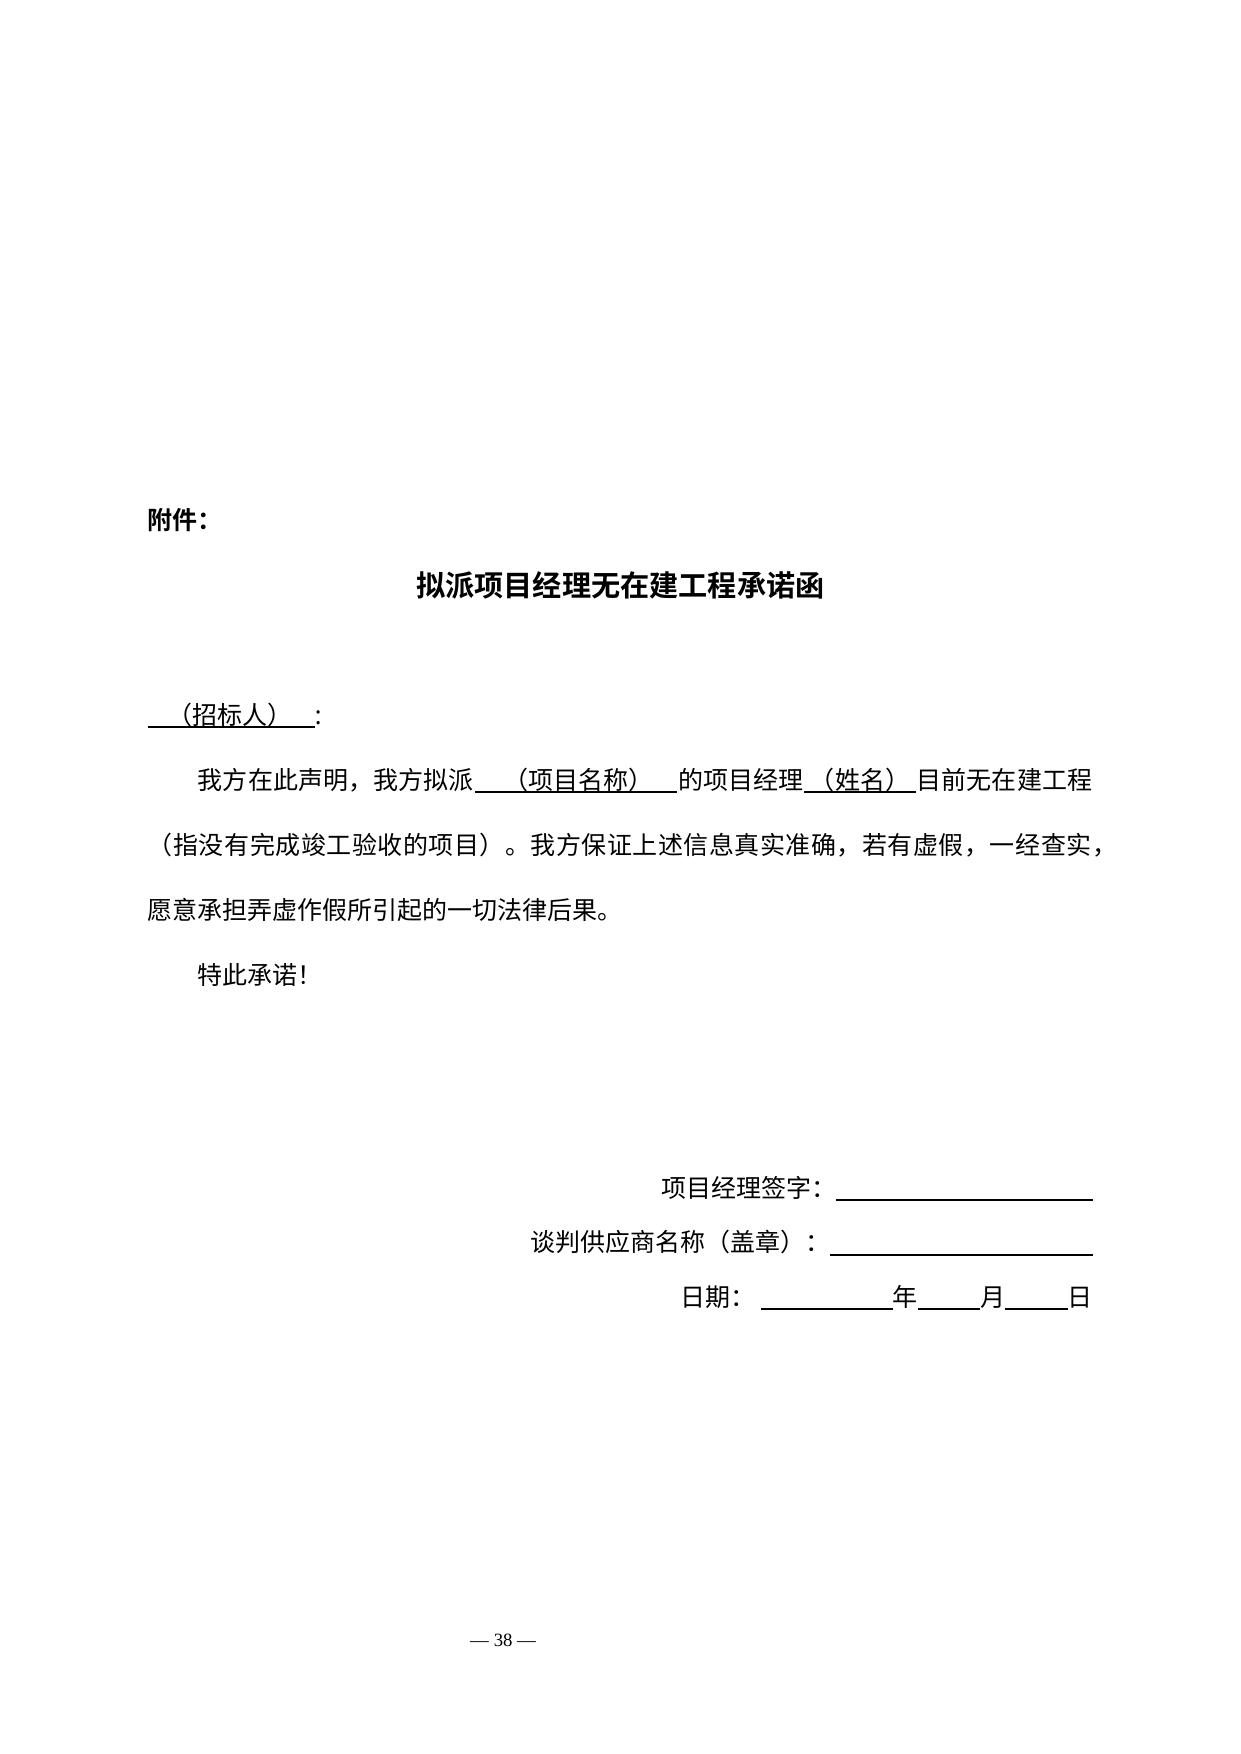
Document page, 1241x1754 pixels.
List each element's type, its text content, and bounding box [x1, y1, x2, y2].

text 拟派项目经理无在建工程承诺函 [148, 551, 1093, 616]
text （招标人） : [148, 681, 1093, 746]
text 附件： [148, 486, 1093, 551]
text 谈判供应商名称（盖章）： [148, 1223, 1093, 1259]
text 日期： 年 月 日 [148, 1277, 1093, 1313]
text 我方在此声明，我方拟派 （项目名称） 的项目经理 （姓名） 目前无在建工程（指没有完成竣工验收的项目）。我方保证上述信息真实准确，若有虚假，一经查实，愿意承担弄虚作假所引起的一切法律后果。 [148, 746, 1093, 941]
text 特此承诺！ [148, 941, 1093, 1006]
text 项目经理签字： [148, 1168, 1093, 1204]
